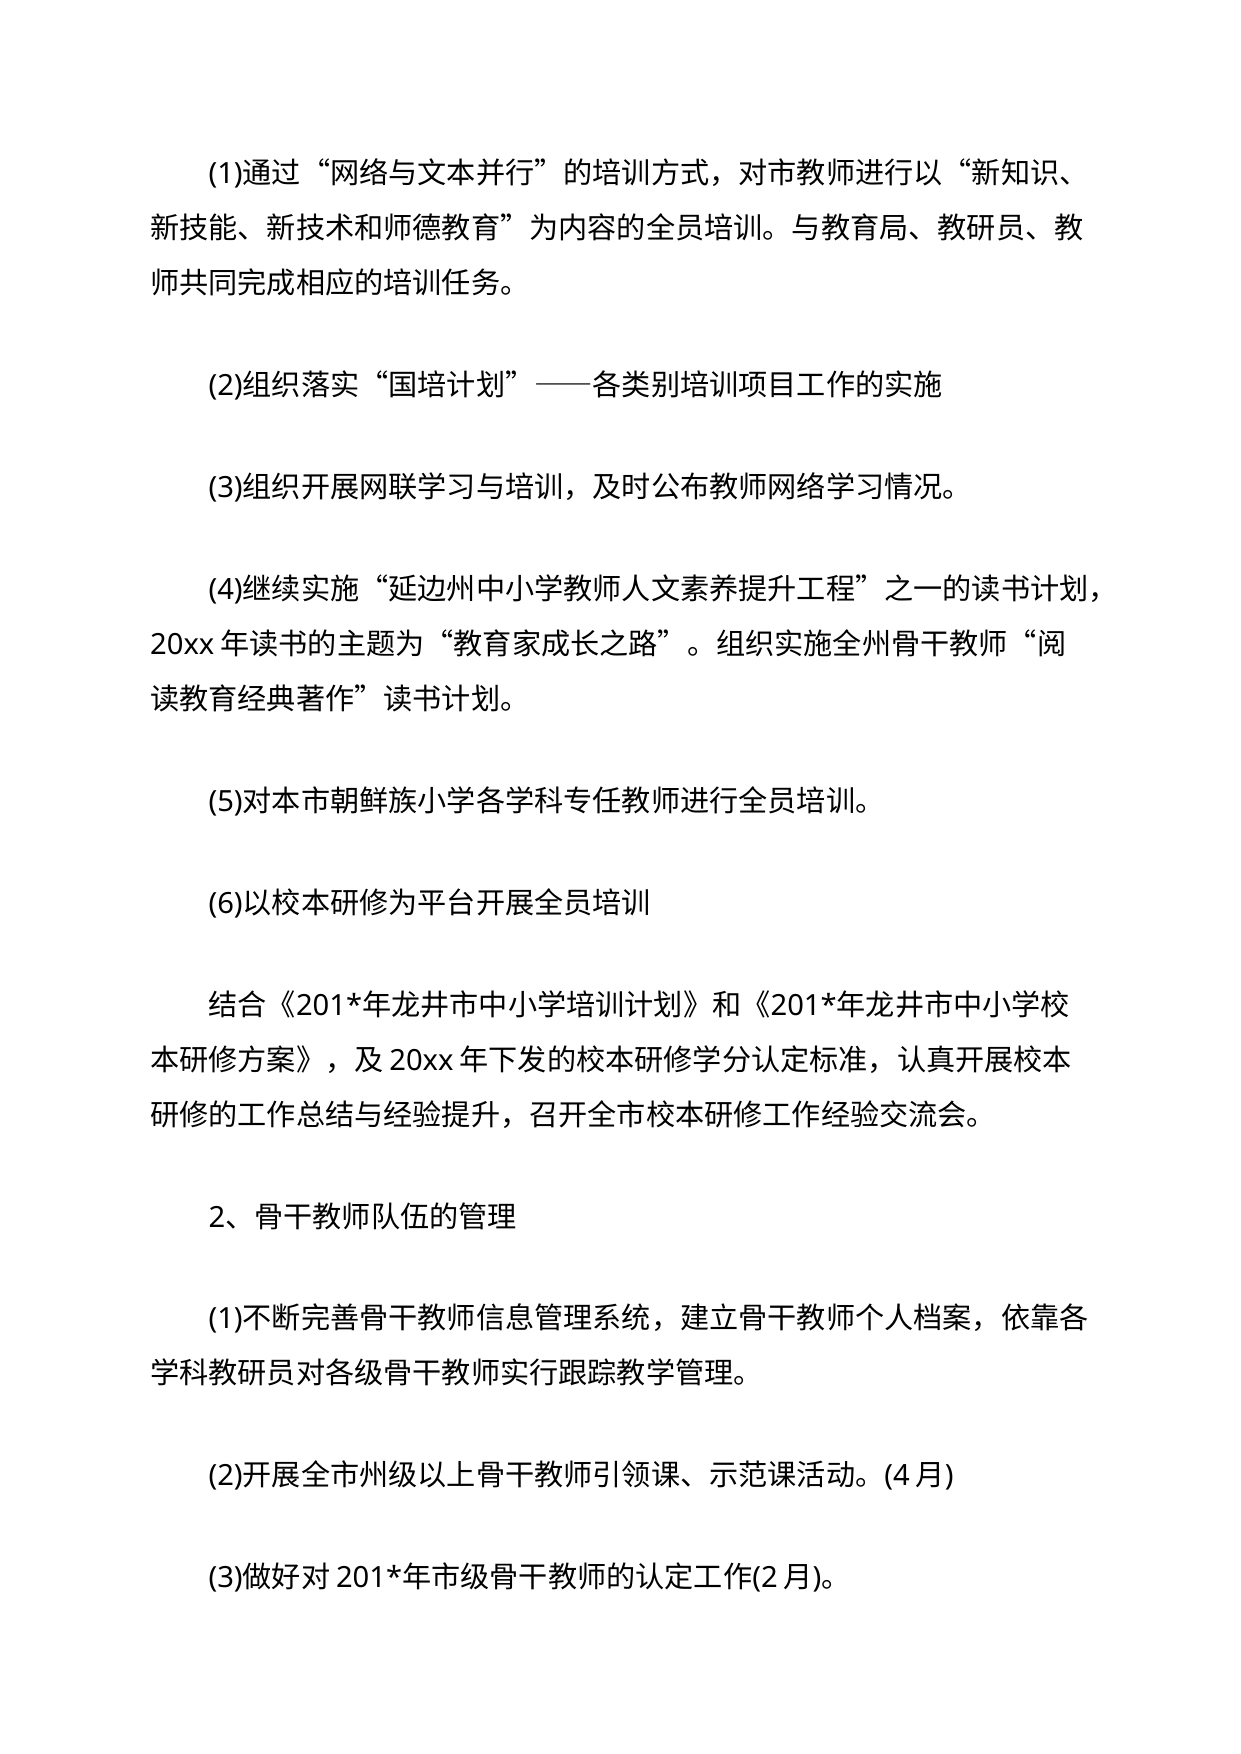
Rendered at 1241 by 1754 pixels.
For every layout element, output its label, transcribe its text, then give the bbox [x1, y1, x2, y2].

text (1)通过“网络与文本并行”的培训方式，对市教师进行以“新知识、新技能、新技术和师德教育”为内容的全员培训。与教育局、教研员、教师共同完成相应的培训任务。 [150, 150, 1090, 302]
text (5)对本市朝鲜族小学各学科专任教师进行全员培训。 [150, 777, 1090, 820]
text 2、骨干教师队伍的管理 [150, 1193, 1090, 1236]
text 结合《201*年龙井市中小学培训计划》和《201*年龙井市中小学校本研修方案》，及20xx年下发的校本研修学分认定标准，认真开展校本研修的工作总结与经验提升，召开全市校本研修工作经验交流会。 [150, 981, 1090, 1134]
text (3)做好对201*年市级骨干教师的认定工作(2月)。 [150, 1554, 1090, 1596]
text (1)不断完善骨干教师信息管理系统，建立骨干教师个人档案，依靠各学科教研员对各级骨干教师实行跟踪教学管理。 [150, 1295, 1090, 1392]
text (4)继续实施“延边州中小学教师人文素养提升工程”之一的读书计划，20xx年读书的主题为“教育家成长之路”。组织实施全州骨干教师“阅读教育经典著作”读书计划。 [150, 566, 1090, 718]
text (2)开展全市州级以上骨干教师引领课、示范课活动。(4月) [150, 1452, 1090, 1494]
text (2)组织落实“国培计划”——各类别培训项目工作的实施 [150, 362, 1090, 404]
text (3)组织开展网联学习与培训，及时公布教师网络学习情况。 [150, 464, 1090, 506]
text (6)以校本研修为平台开展全员培训 [150, 879, 1090, 922]
